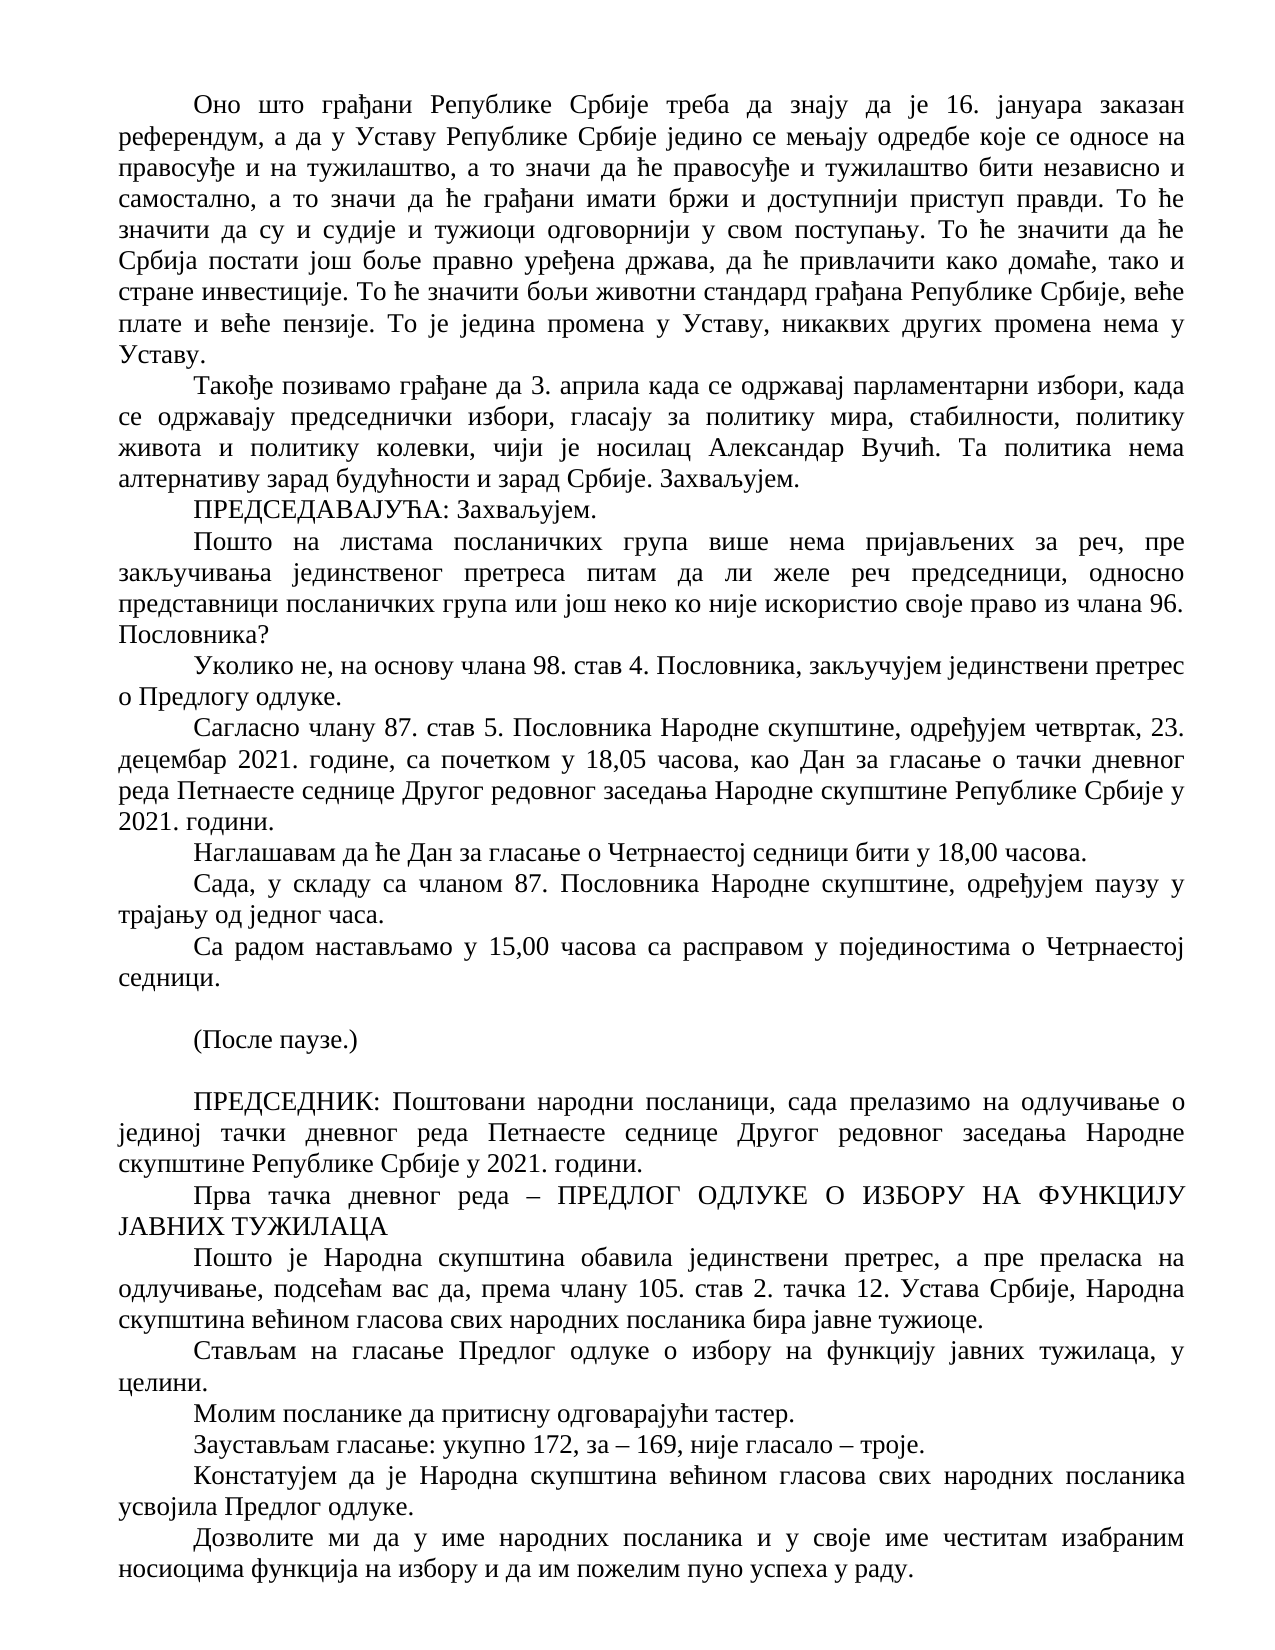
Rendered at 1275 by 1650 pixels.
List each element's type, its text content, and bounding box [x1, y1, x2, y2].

text Дозволите ми да у име народних посланика и у своје име честитам изабраним носиоцима функција на избору и да им пожелим пуно успеха у раду. [118, 1521, 1186, 1584]
text Молим посланике да притисну одговарајући тастер. [118, 1397, 1186, 1428]
text ПРЕДСЕДАВАЈУЋА: Захваљујем. [118, 493, 1186, 525]
text Пошто на листама посланичких група више нема пријављених за реч, пре закључивања јединственог претреса питам да ли желе реч председници, односно представници посланичких група или још неко ко није искористио своје право из члана 96. Пословника? [118, 525, 1186, 649]
text Наглашавам да ће Дан за гласање о Четрнаестој седници бити у 18,00 часова. [118, 836, 1186, 867]
text Такође позивамо грађане да 3. априла када се одржавај парламентарни избори, када се одржавају председнички избори, гласају за политику мира, стабилности, политику живота и политику колевки, чији је носилац Александар Вучић. Та политика нема алтернативу зарад будућности и зарад Србије. Захваљујем. [118, 369, 1186, 493]
text ПРЕДСЕДНИК: Поштовани народни посланици, сада прелазимо на одлучивање о јединој тачки дневног реда Петнаесте седнице Другог редовног заседања Народне скупштине Републике Србије у 2021. години. [118, 1085, 1186, 1179]
text Пошто је Народна скупштина обавила јединствени претрес, а пре преласка на одлучивање, подсећам вас да, према члану 105. став 2. тачка 12. Устава Србије, Народна скупштина већином гласова свих народних посланика бира јавне тужиоце. [118, 1241, 1186, 1334]
text (После паузе.) [118, 1023, 1186, 1054]
text Оно што грађани Републике Србије треба да знају да је 16. јануара заказан референдум, а да у Уставу Републике Србије једино се мењају одредбе које се односе на правосуђе и на тужилаштво, а то значи да ће правосуђе и тужилаштво бити независно и самостално, а то значи да ће грађани имати бржи и доступнији приступ правди. То ће значити да су и судије и тужиоци одговорнији у свом поступању. То ће значити да ће Србија постати још боље правно уређена држава, да ће привлачити како домаће, тако и стране инвестиције. То ће значити бољи животни стандард грађана Републике Србије, веће плате и веће пензије. То је једина промена у Уставу, никаквих других промена нема у Уставу. [118, 89, 1186, 369]
text Сада, у складу са чланом 87. Пословника Народне скупштине, одређујем паузу у трајању од једног часа. [118, 867, 1186, 929]
text Сагласно члану 87. став 5. Пословника Народне скупштине, одређујем четвртак, 23. децембар 2021. године, са почетком у 18,05 часова, као Дан за гласање о тачки дневног реда Петнаесте седнице Другог редовног заседања Народне скупштине Републике Србије у 2021. години. [118, 712, 1186, 836]
text Констатујем да је Народна скупштина већином гласова свих народних посланика усвојила Предлог одлуке. [118, 1459, 1186, 1521]
text Уколико не, на основу члана 98. став 4. Пословника, закључујем јединствени претрес о Предлогу одлуке. [118, 649, 1186, 712]
text Прва тачка дневног реда – ПРЕДЛОГ ОДЛУКЕ О ИЗБОРУ НА ФУНКЦИЈУ ЈАВНИХ ТУЖИЛАЦА [118, 1179, 1186, 1241]
text Заустављам гласање: укупно 172, за – 169, није гласало – троје. [118, 1428, 1186, 1459]
text Стављам на гласање Предлог одлуке о избору на функцију јавних тужилаца, у целини. [118, 1334, 1186, 1397]
text Са радом настављамо у 15,00 часова са расправом у појединостима о Четрнаестој седници. [118, 929, 1186, 992]
